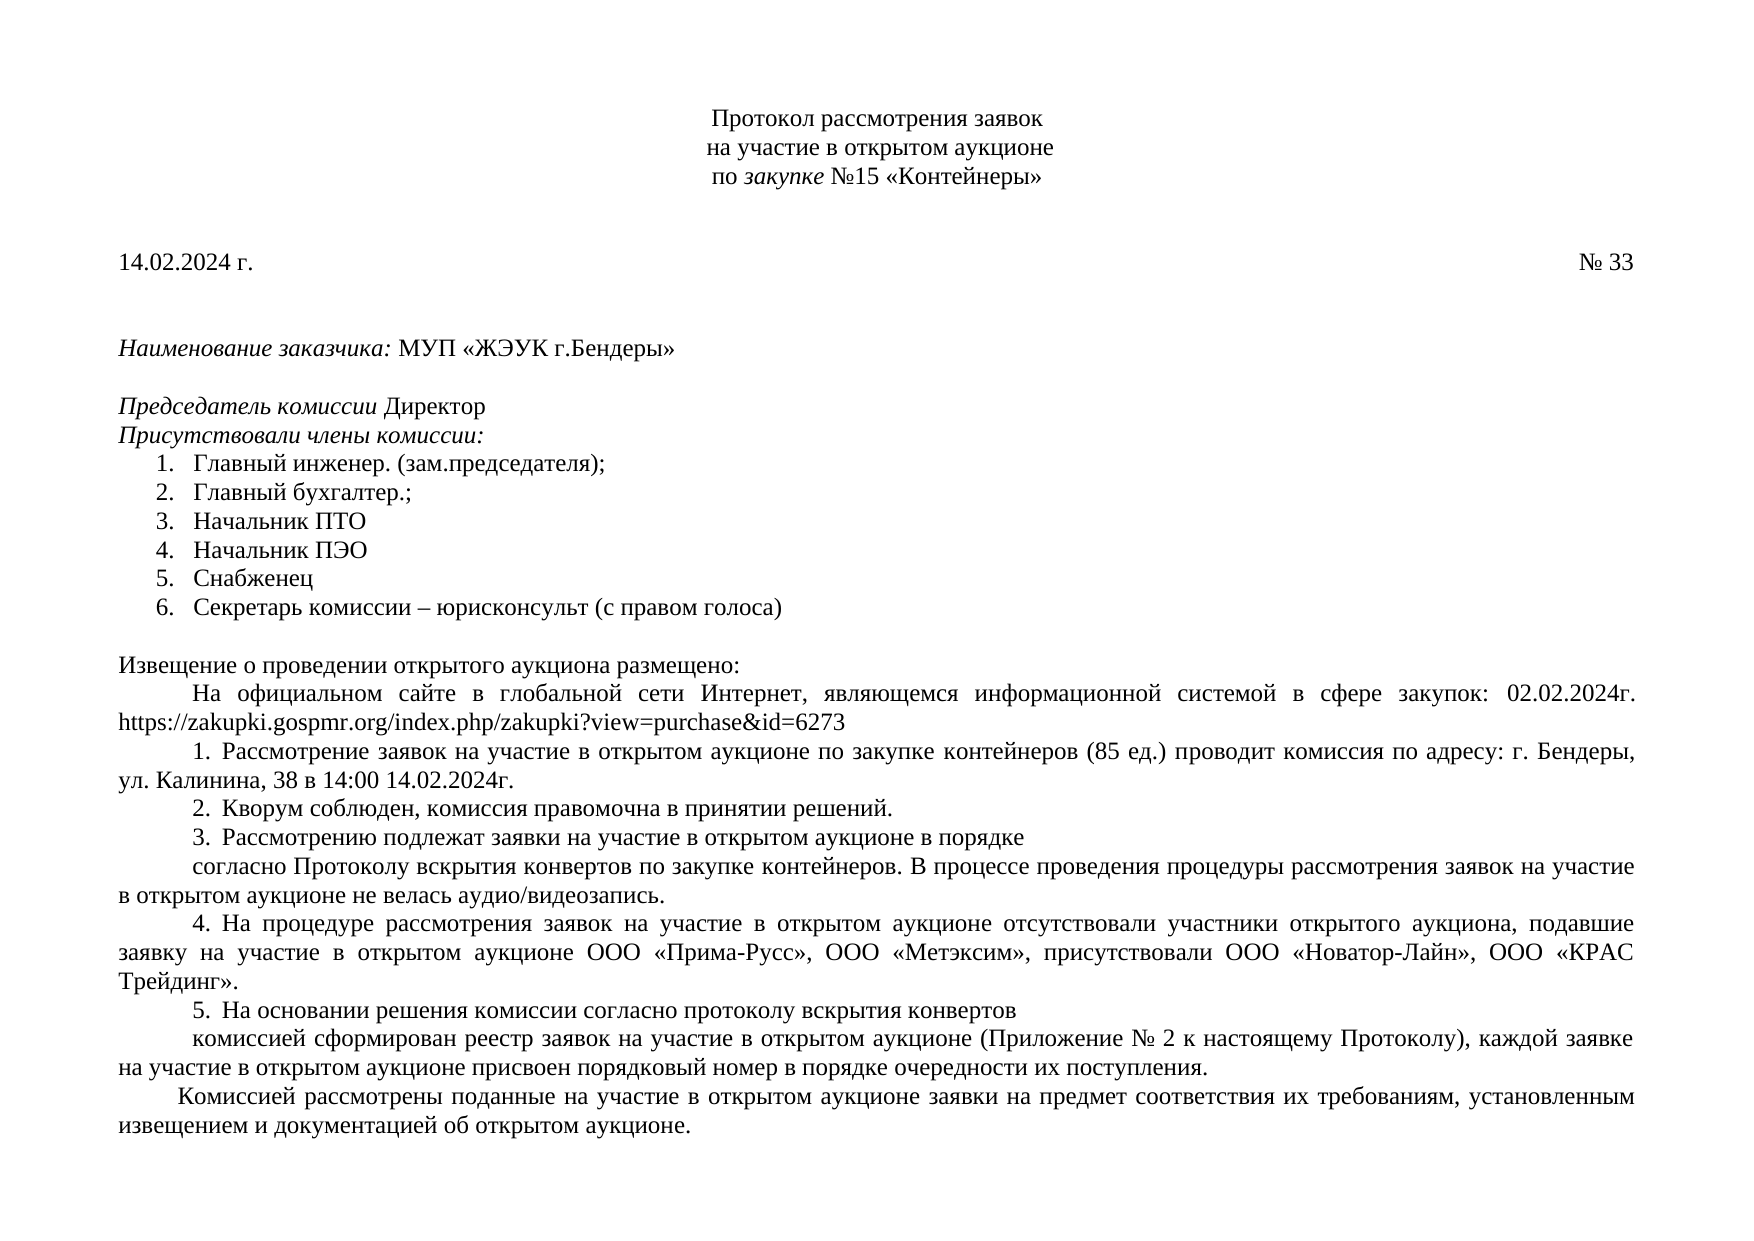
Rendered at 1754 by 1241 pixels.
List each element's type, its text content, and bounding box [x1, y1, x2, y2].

list На процедуре рассмотрения заявок на участие в открытом аукционе отсутствовали участники открытого аукциона, подавшие заявку на участие в открытом аукционе ООО «Прима-Русс», ООО «Метэксим», присутствовали ООО «Новатор-Лайн», ООО «КРАС Трейдинг». [118, 908, 1636, 995]
text Присутствовали члены комиссии: [118, 420, 1636, 448]
text Наименование заказчика: МУП «ЖЭУК г.Бендеры» [118, 333, 1636, 362]
text согласно Протоколу вскрытия конвертов по закупке контейнеров. В процессе проведения процедуры рассмотрения заявок на участие в открытом аукционе не велась аудио/видеозапись. [118, 851, 1636, 908]
text Председатель комиссии Директор [118, 391, 1636, 420]
text На официальном сайте в глобальной сети Интернет, являющемся информационной системой в сфере закупок: 02.02.2024г. https://zakupki.gospmr.org/index.php/zakupki?view=purchase&id=6273 [118, 678, 1636, 736]
list Кворум соблюден, комиссия правомочна в принятии решений. [118, 793, 1636, 822]
text по закупке №15 «Контейнеры» [118, 161, 1636, 190]
text на участие в открытом аукционе [118, 132, 1636, 161]
text 14.02.2024 г. № 33 [118, 247, 1636, 276]
list Рассмотрению подлежат заявки на участие в открытом аукционе в порядке [118, 822, 1636, 851]
list Начальник ПЭО [156, 535, 1636, 563]
text комиссией сформирован реестр заявок на участие в открытом аукционе (Приложение № 2 к настоящему Протоколу), каждой заявке на участие в открытом аукционе присвоен порядковый номер в порядке очередности их поступления. [118, 1023, 1636, 1081]
list Секретарь комиссии – юрисконсульт (с правом голоса) [156, 592, 1636, 621]
list Рассмотрение заявок на участие в открытом аукционе по закупке контейнеров (85 ед.) проводит комиссия по адресу: г. Бендеры, ул. Калинина, 38 в 14:00 14.02.2024г. [118, 736, 1636, 793]
list Снабженец [156, 563, 1636, 592]
list Главный бухгалтер.; [156, 477, 1636, 506]
text Извещение о проведении открытого аукциона размещено: [118, 650, 1636, 678]
list На основании решения комиссии согласно протоколу вскрытия конвертов [118, 995, 1636, 1023]
text Протокол рассмотрения заявок [118, 103, 1636, 132]
text Комиссией рассмотрены поданные на участие в открытом аукционе заявки на предмет соответствия их требованиям, установленным извещением и документацией об открытом аукционе. [118, 1081, 1636, 1138]
list Начальник ПТО [156, 506, 1636, 535]
list Главный инженер. (зам.председателя); [156, 448, 1636, 477]
